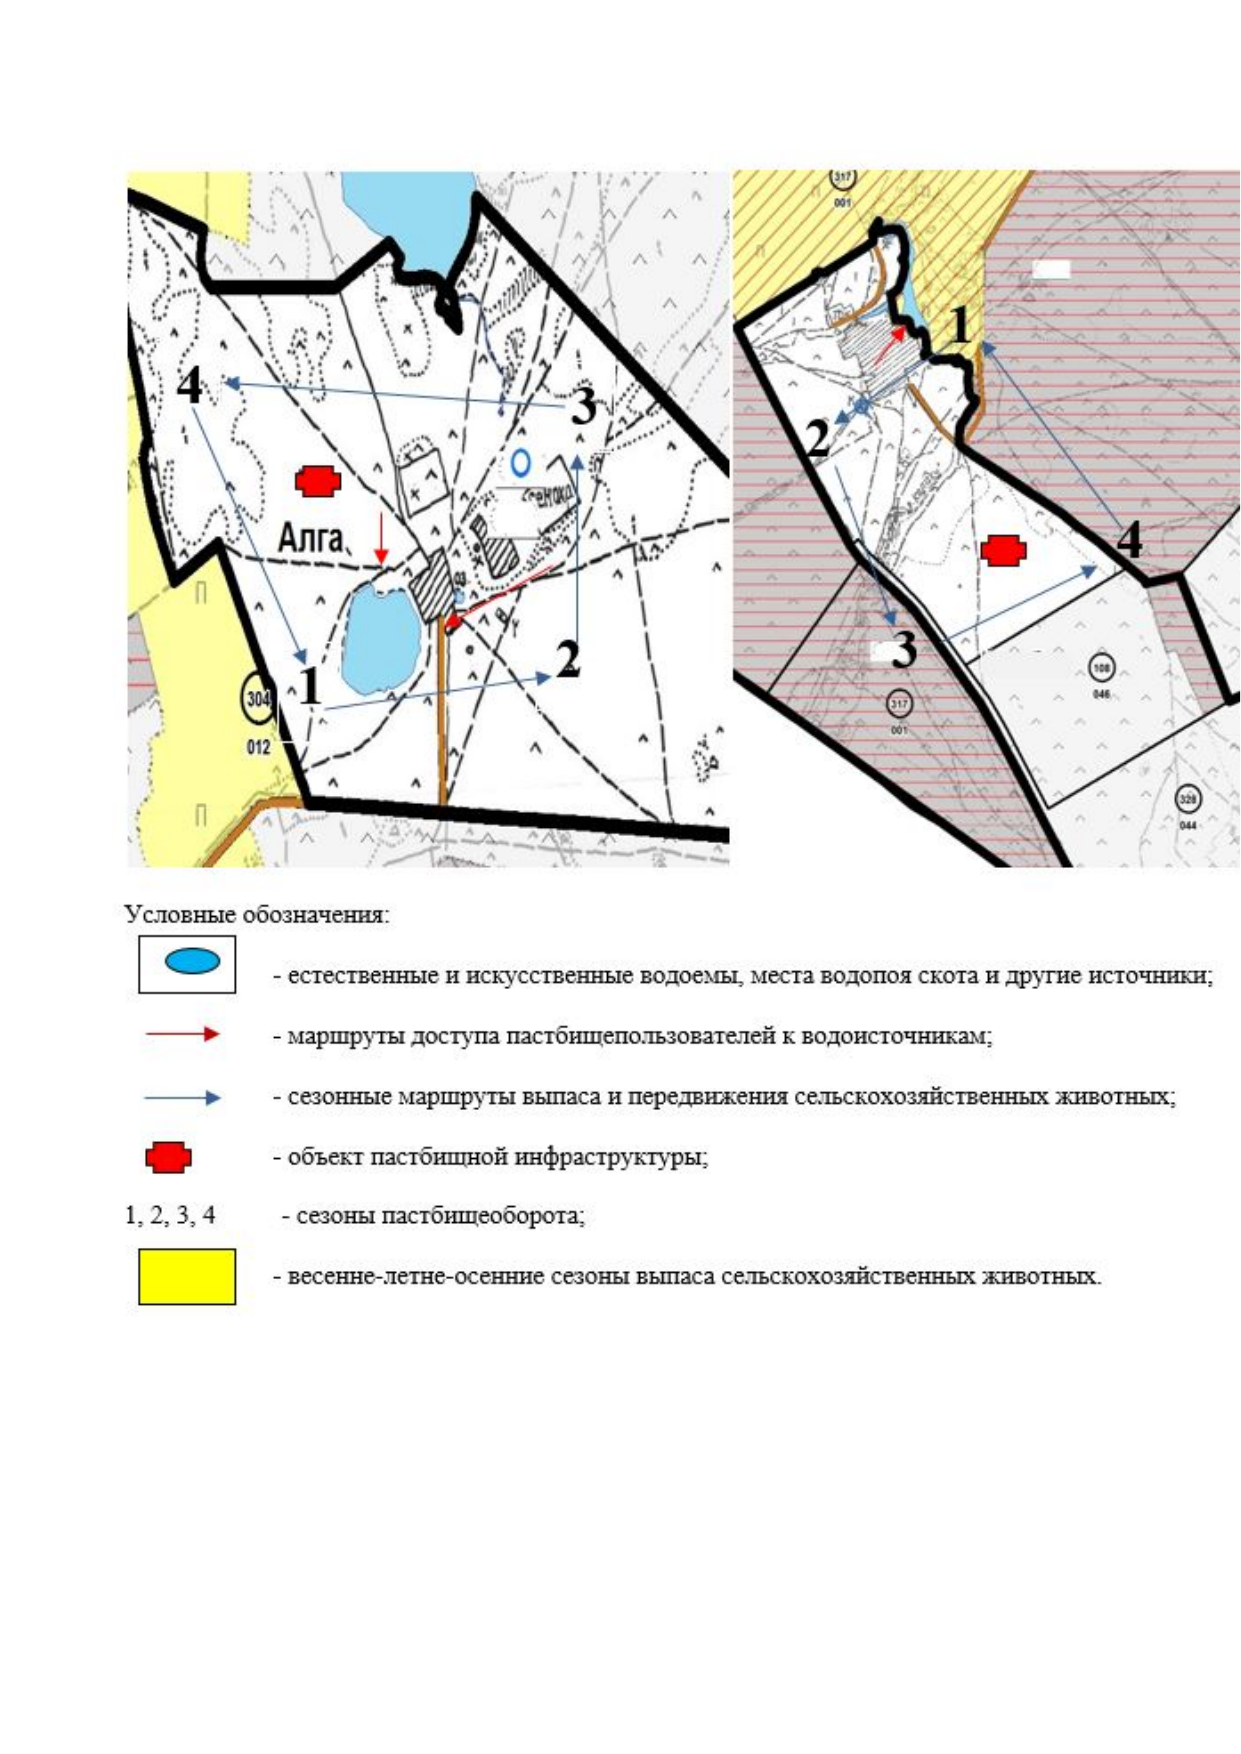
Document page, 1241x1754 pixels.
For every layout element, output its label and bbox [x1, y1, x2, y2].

picture [112, 150, 1241, 1384]
